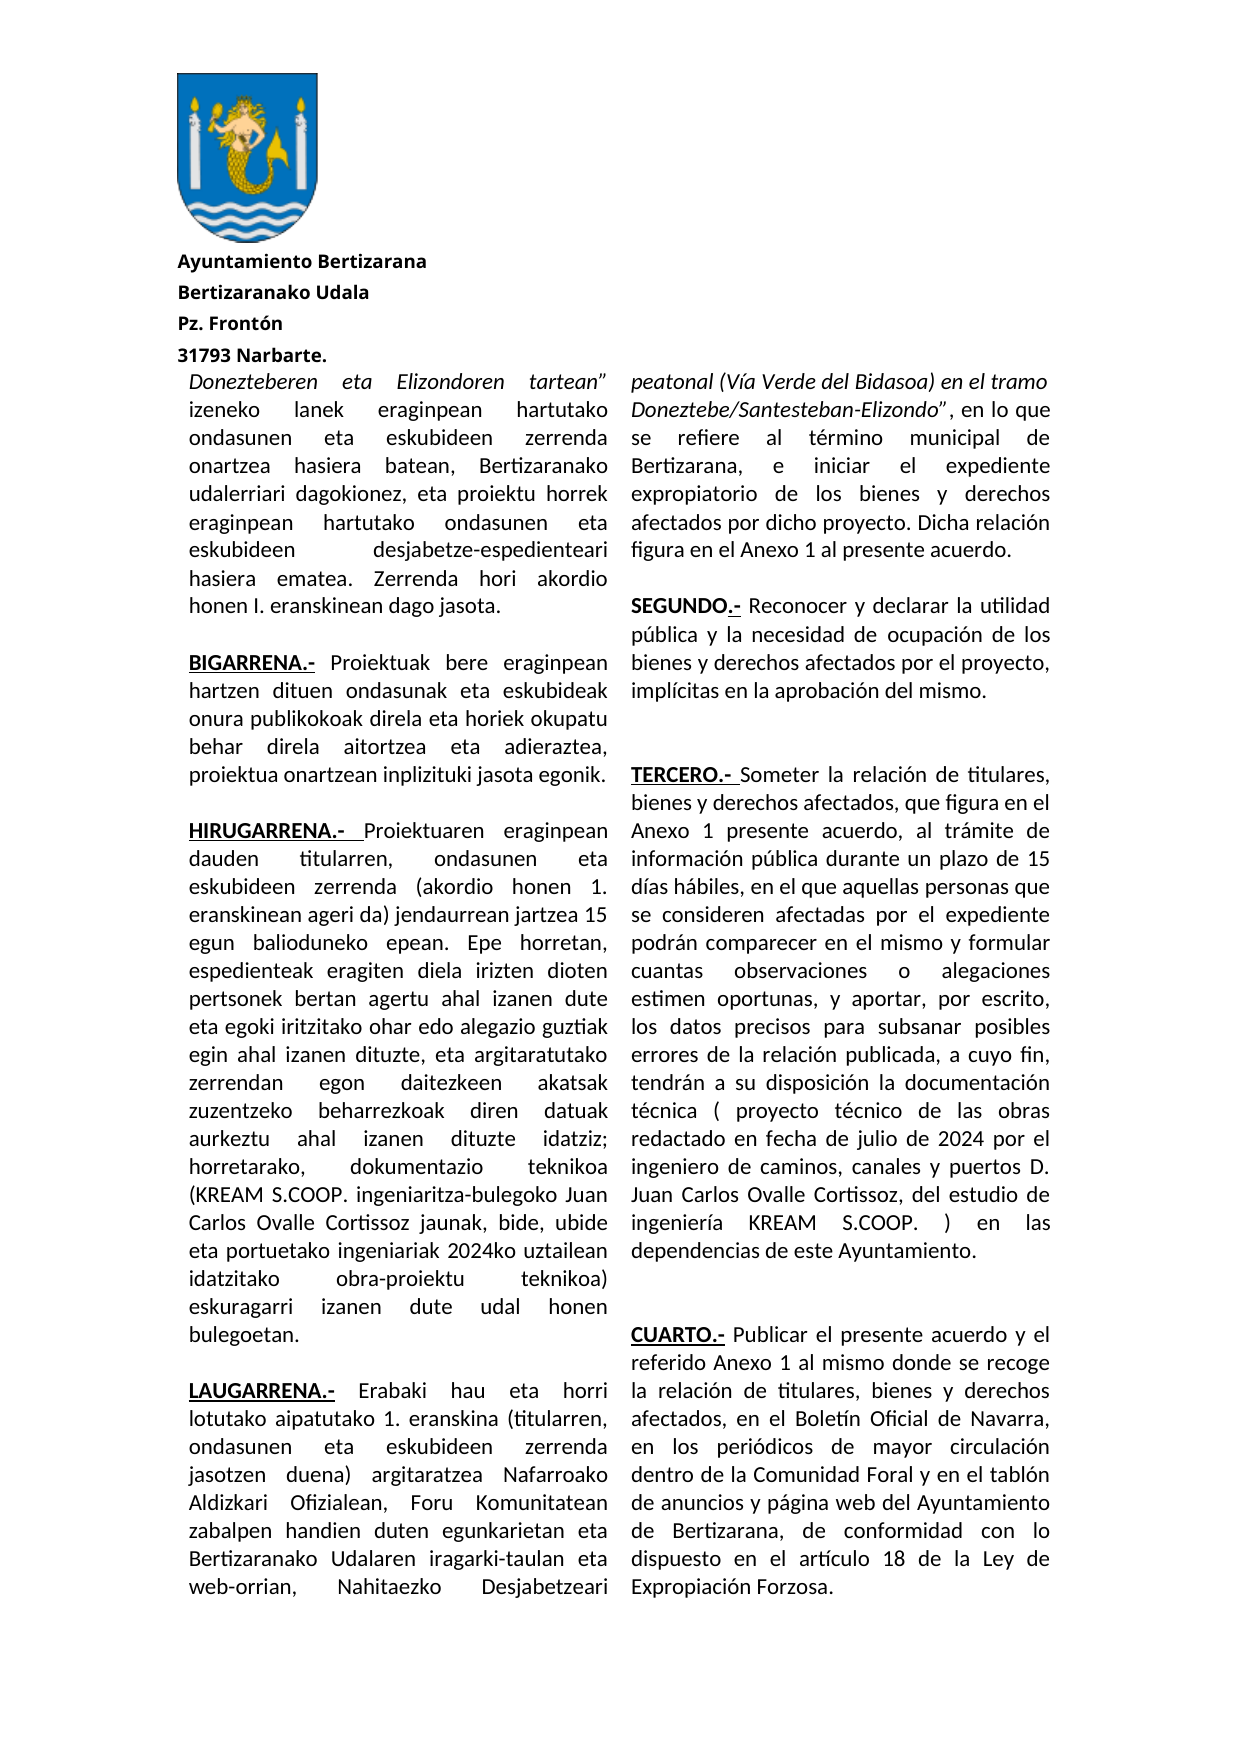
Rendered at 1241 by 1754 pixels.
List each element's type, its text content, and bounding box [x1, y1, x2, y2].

picture [177, 73, 318, 243]
